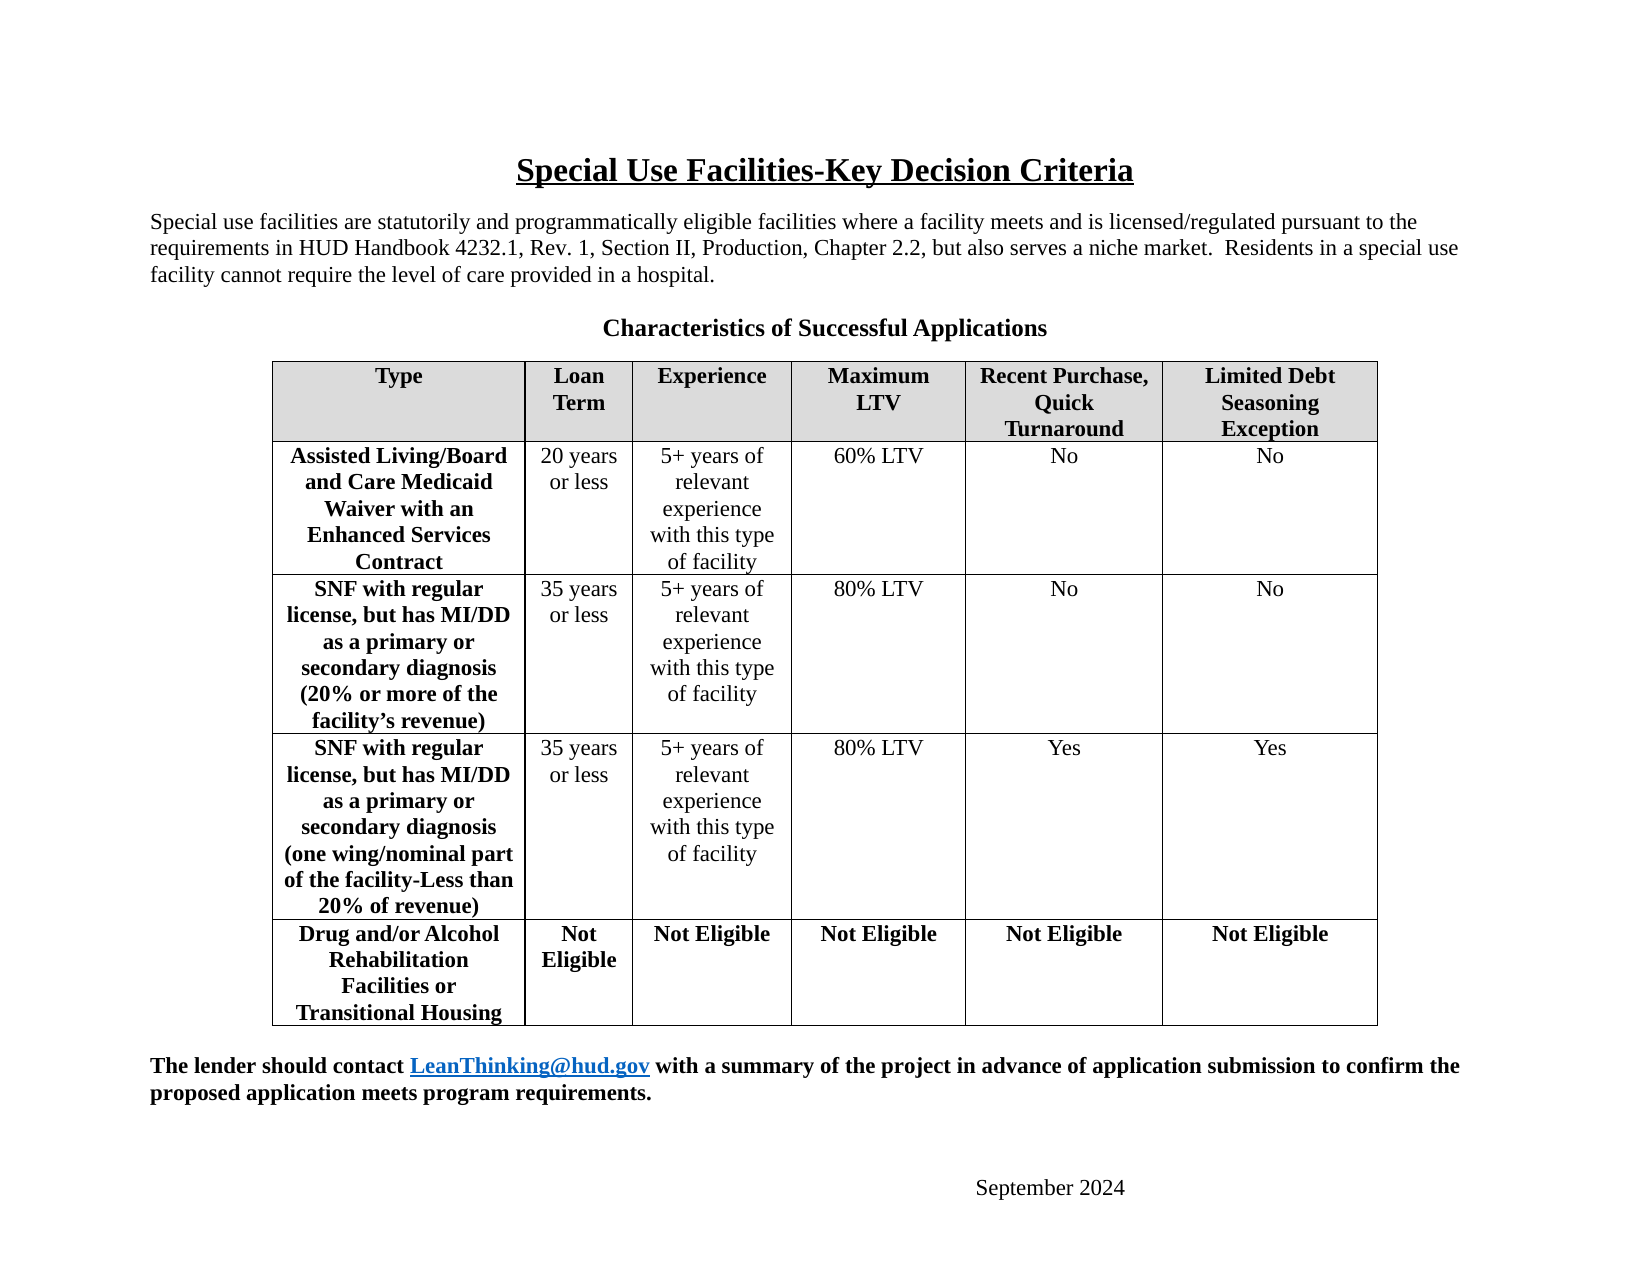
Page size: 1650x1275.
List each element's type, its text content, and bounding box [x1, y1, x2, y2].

text Characteristics of Successful Applications [150, 313, 1500, 342]
table_cell No [1163, 442, 1377, 574]
table_header Type [273, 362, 524, 441]
table_header Limited Debt Seasoning Exception [1163, 362, 1377, 441]
table_header Recent Purchase, Quick Turnaround [966, 362, 1162, 441]
text The lender should contact LeanThinking@hud.gov with a summary of the project in advance of application submission to confirm the proposed application meets program requirements. [150, 1053, 1500, 1105]
table_cell 35 years or less [526, 575, 632, 733]
text Special Use Facilities-Key Decision Criteria [150, 150, 1500, 188]
table_cell 5+ years of relevant experience with this type of facility [633, 575, 791, 733]
table_cell Assisted Living/Board and Care Medicaid Waiver with an Enhanced Services Contract [273, 442, 524, 574]
table_cell Yes [966, 734, 1162, 919]
text Special use facilities are statutorily and programmatically eligible facilities where a facility meets and is licensed/regulated pursuant to the requirements in HUD Handbook 4232.1, Rev. 1, Section II, Production, Chapter 2.2, but also serves a niche market. Residents in a special use facility cannot require the level of care provided in a hospital. [150, 208, 1500, 287]
table_cell No [1163, 575, 1377, 733]
table_cell 80% LTV [792, 575, 965, 733]
table_cell Not Eligible [633, 920, 791, 1025]
table_cell 35 years or less [526, 734, 632, 919]
table_header Experience [633, 362, 791, 441]
table_cell SNF with regular license, but has MI/DD as a primary or secondary diagnosis (20% or more of the facility’s revenue) [273, 575, 524, 733]
table_cell Not Eligible [966, 920, 1162, 1025]
table_header Loan Term [526, 362, 632, 441]
table_cell SNF with regular license, but has MI/DD as a primary or secondary diagnosis (one wing/nominal part of the facility-Less than 20% of revenue) [273, 734, 524, 919]
table_cell 80% LTV [792, 734, 965, 919]
table_cell 20 years or less [526, 442, 632, 574]
table_cell Not Eligible [526, 920, 632, 1025]
table_cell No [966, 442, 1162, 574]
table_cell 5+ years of relevant experience with this type of facility [633, 734, 791, 919]
table_cell Yes [1163, 734, 1377, 919]
table_cell 5+ years of relevant experience with this type of facility [633, 442, 791, 574]
table_cell No [966, 575, 1162, 733]
table_cell 60% LTV [792, 442, 965, 574]
table_header Maximum LTV [792, 362, 965, 441]
table_cell Not Eligible [792, 920, 965, 1025]
table_cell Not Eligible [1163, 920, 1377, 1025]
table_cell Drug and/or Alcohol Rehabilitation Facilities or Transitional Housing [273, 920, 524, 1025]
